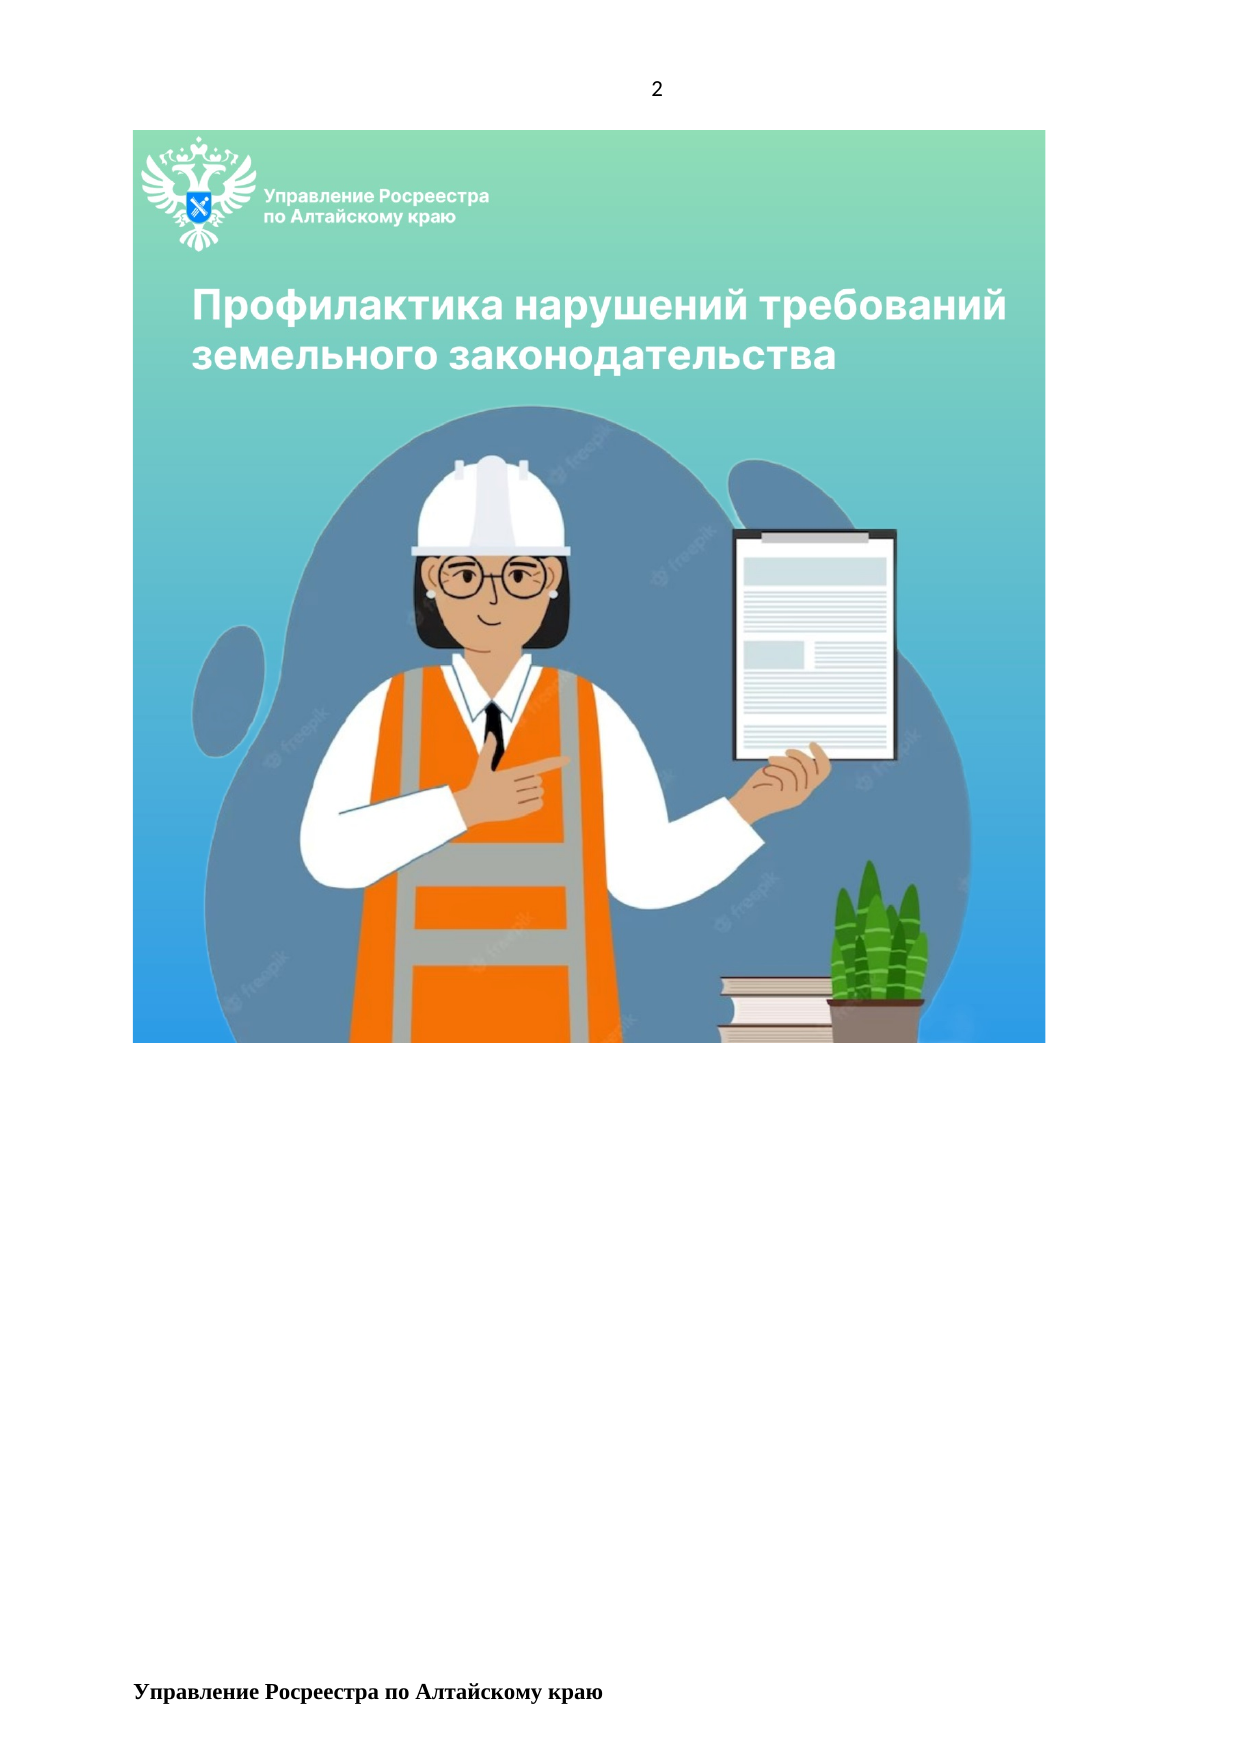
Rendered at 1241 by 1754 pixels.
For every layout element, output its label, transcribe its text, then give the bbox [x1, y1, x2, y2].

text Управление Росреестра по Алтайскому краю [133, 1678, 1181, 1704]
picture [132, 130, 1046, 1043]
